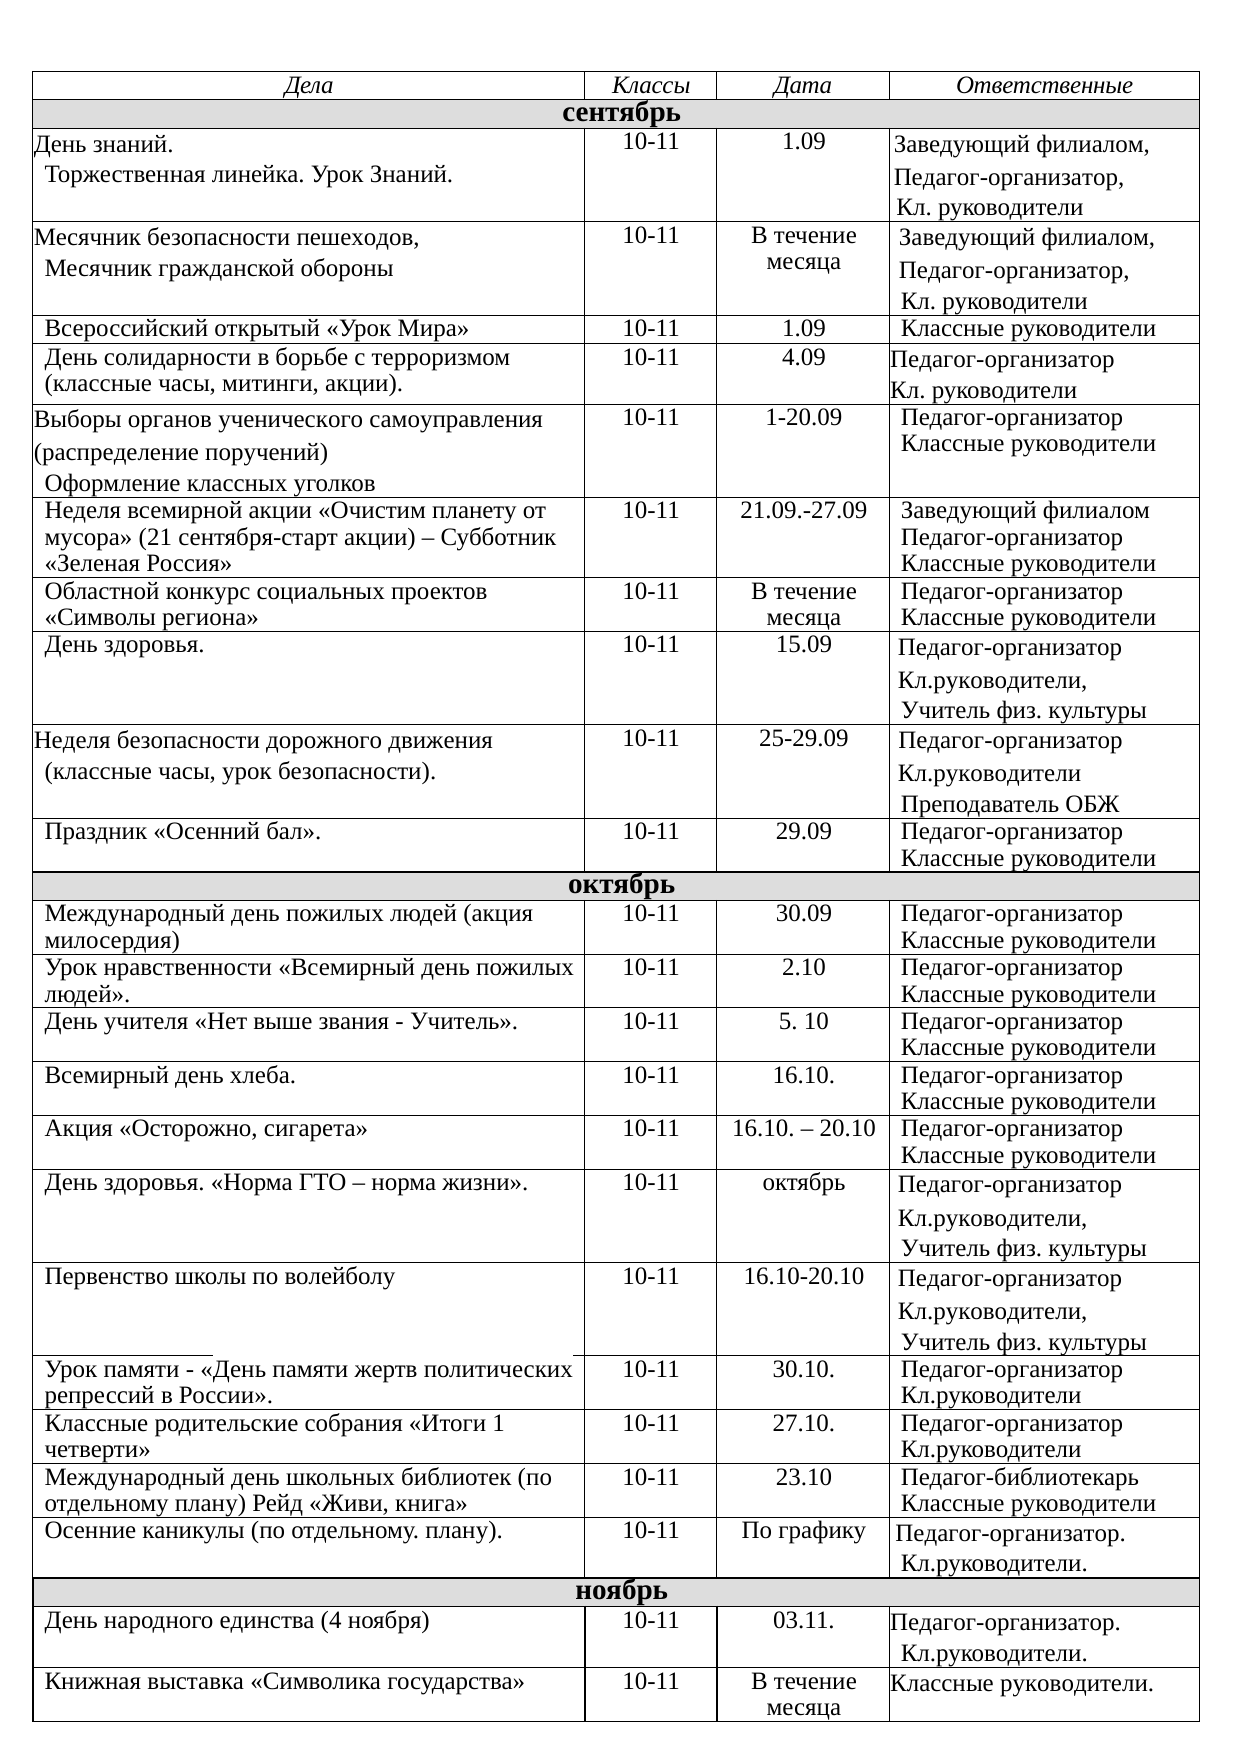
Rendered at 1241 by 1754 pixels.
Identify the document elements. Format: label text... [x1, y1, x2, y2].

table_cell 10-11 [585, 819, 716, 871]
table_cell 10-11 [585, 405, 716, 497]
table_cell 10-11 [586, 1668, 716, 1721]
table_cell Областной конкурс социальных проектов «Символы региона» [33, 578, 584, 631]
table_cell 16.10. [717, 1062, 889, 1115]
table_cell Праздник «Осенний бал». [33, 819, 584, 871]
table_cell Педагог-организатор Кл.руководители, Учитель физ. культуры [890, 1263, 1199, 1355]
table_cell Педагог-организатор Кл.руководители [890, 1410, 1199, 1463]
table_cell 10-11 [585, 498, 716, 577]
table_cell Педагог-организатор Классные руководители [890, 1008, 1199, 1061]
table_cell 29.09 [717, 819, 889, 871]
table_cell Международный день школьных библиотек (по отдельному плану) Рейд «Живи, книга» [33, 1464, 584, 1517]
table_cell 10-11 [585, 222, 716, 314]
table_cell 10-11 [585, 129, 716, 221]
table_cell День знаний. Торжественная линейка. Урок Знаний. [33, 129, 584, 221]
table_cell 15.09 [717, 632, 889, 724]
table_cell 10-11 [585, 1410, 716, 1463]
table_cell 10-11 [585, 1008, 716, 1061]
table_cell Урок памяти - «День памяти жертв политических репрессий в России». [33, 1356, 213, 1409]
table_cell октябрь [717, 1170, 889, 1262]
table_cell 10-11 [585, 1170, 716, 1262]
table_cell Неделя безопасности дорожного движения (классные часы, урок безопасности). [33, 725, 584, 818]
table_cell ноябрь [34, 1579, 1199, 1606]
table_cell Педагог-организатор Классные руководители [890, 1116, 1199, 1168]
table_cell 27.10. [717, 1410, 889, 1463]
table_cell 30.10. [717, 1356, 889, 1409]
table_cell Заведующий филиалом, Педагог-организатор, Кл. руководители [890, 222, 1199, 314]
table_cell Педагог-организатор Классные руководители [890, 819, 1199, 871]
table_cell 5. 10 [717, 1008, 889, 1061]
table_cell 1-20.09 [717, 405, 889, 497]
table_cell 25-29.09 [717, 725, 889, 818]
table_cell 10-11 [585, 1062, 716, 1115]
table_cell 16.10-20.10 [717, 1263, 889, 1355]
table_cell 10-11 [585, 1263, 716, 1355]
table_cell Неделя всемирной акции «Очистим планету от мусора» (21 сентября-старт акции) – Субботник «Зеленая Россия» [33, 498, 584, 577]
table_cell Педагог-организатор. Кл.руководители. [890, 1518, 1199, 1577]
table_cell октябрь [33, 873, 1199, 900]
table_cell Заведующий филиалом Педагог-организатор Классные руководители [890, 498, 1199, 577]
table_cell Педагог-организатор Кл.руководители, Учитель физ. культуры [890, 632, 1199, 724]
table_cell 10-11 [585, 1464, 716, 1517]
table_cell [34, 1668, 584, 1721]
table_cell Акция «Осторожно, сигарета» [33, 1116, 584, 1168]
table_cell Заведующий филиалом, Педагог-организатор, Кл. руководители [890, 129, 1199, 221]
table_cell Педагог-организатор Классные руководители [890, 901, 1199, 953]
table_cell Педагог-организатор Классные руководители [890, 578, 1199, 631]
table_cell Педагог-организатор Кл.руководители, Учитель физ. культуры [890, 1170, 1199, 1262]
table_cell День здоровья. [33, 632, 584, 724]
table_cell Дела [33, 72, 584, 99]
table_cell 30.09 [717, 901, 889, 953]
table_cell По графику [717, 1518, 889, 1577]
table_cell В течение месяца [718, 1668, 889, 1721]
table_cell Классы [585, 72, 716, 99]
table_cell 1.09 [717, 316, 889, 343]
table_cell День народного единства (4 ноября) [34, 1607, 584, 1666]
table_cell Международный день пожилых людей (акция милосердия) [33, 901, 584, 953]
table_cell Всемирный день хлеба. [33, 1062, 584, 1115]
table_cell 10-11 [585, 1356, 716, 1409]
table_cell 4.09 [717, 344, 889, 403]
table_cell Классные родительские собрания «Итоги 1 четверти» [33, 1410, 584, 1463]
table_cell 2.10 [717, 955, 889, 1007]
table_cell Педагог-библиотекарь Классные руководители [890, 1464, 1199, 1517]
table_cell сентябрь [33, 100, 1199, 128]
table_cell Месячник безопасности пешеходов, Месячник гражданской обороны [33, 222, 584, 314]
table_cell 03.11. [718, 1607, 889, 1666]
table_cell Педагог-организатор Кл.руководители [890, 1356, 1199, 1409]
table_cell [890, 1668, 1199, 1721]
table_cell Осенние каникулы (по отдельному. плану). [33, 1518, 584, 1577]
table_cell Классные руководители [890, 316, 1199, 343]
table_cell 10-11 [585, 632, 716, 724]
table_cell 10-11 [585, 955, 716, 1007]
table_cell 10-11 [585, 1518, 716, 1577]
table_cell Всероссийский открытый «Урок Мира» [33, 316, 584, 343]
table_cell День здоровья. «Норма ГТО – норма жизни». [33, 1170, 584, 1262]
table_cell 10-11 [585, 344, 716, 403]
table_cell Педагог-организатор Кл.руководители Преподаватель ОБЖ [890, 725, 1199, 818]
table_cell В течение месяца [717, 222, 889, 314]
table_cell Дата [717, 72, 889, 99]
table_cell 10-11 [585, 316, 716, 343]
table_cell 1.09 [717, 129, 889, 221]
table_cell В течение месяца [717, 578, 889, 631]
table_cell 23.10 [717, 1464, 889, 1517]
table_cell Педагог-организатор Классные руководители [890, 405, 1199, 497]
table_cell Урок нравственности «Всемирный день пожилых людей». [33, 955, 584, 1007]
table_cell Педагог-организатор Классные руководители [890, 955, 1199, 1007]
table_cell Педагог-организатор Классные руководители [890, 1062, 1199, 1115]
table_cell День солидарности в борьбе с терроризмом (классные часы, митинги, акции). [33, 344, 584, 403]
table_cell День учителя «Нет выше звания - Учитель». [33, 1008, 584, 1061]
table_cell 10-11 [586, 1607, 716, 1666]
table_cell 21.09.-27.09 [717, 498, 889, 577]
table_cell 10-11 [585, 578, 716, 631]
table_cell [890, 1607, 1199, 1666]
table_cell 16.10. – 20.10 [717, 1116, 889, 1168]
table_cell 10-11 [585, 901, 716, 953]
table_cell Выборы органов ученического самоуправления (распределение поручений) Оформление классных уголков [33, 405, 584, 497]
table_cell 10-11 [585, 725, 716, 818]
table_cell Педагог-организатор Кл. руководители [890, 344, 1199, 403]
table_cell Первенство школы по волейболу [33, 1263, 584, 1355]
table_cell 10-11 [585, 1116, 716, 1168]
table_cell Ответственные [890, 72, 1199, 99]
table_cell Урок памяти - «День памяти жертв политических репрессий в России». [273, 1356, 584, 1409]
